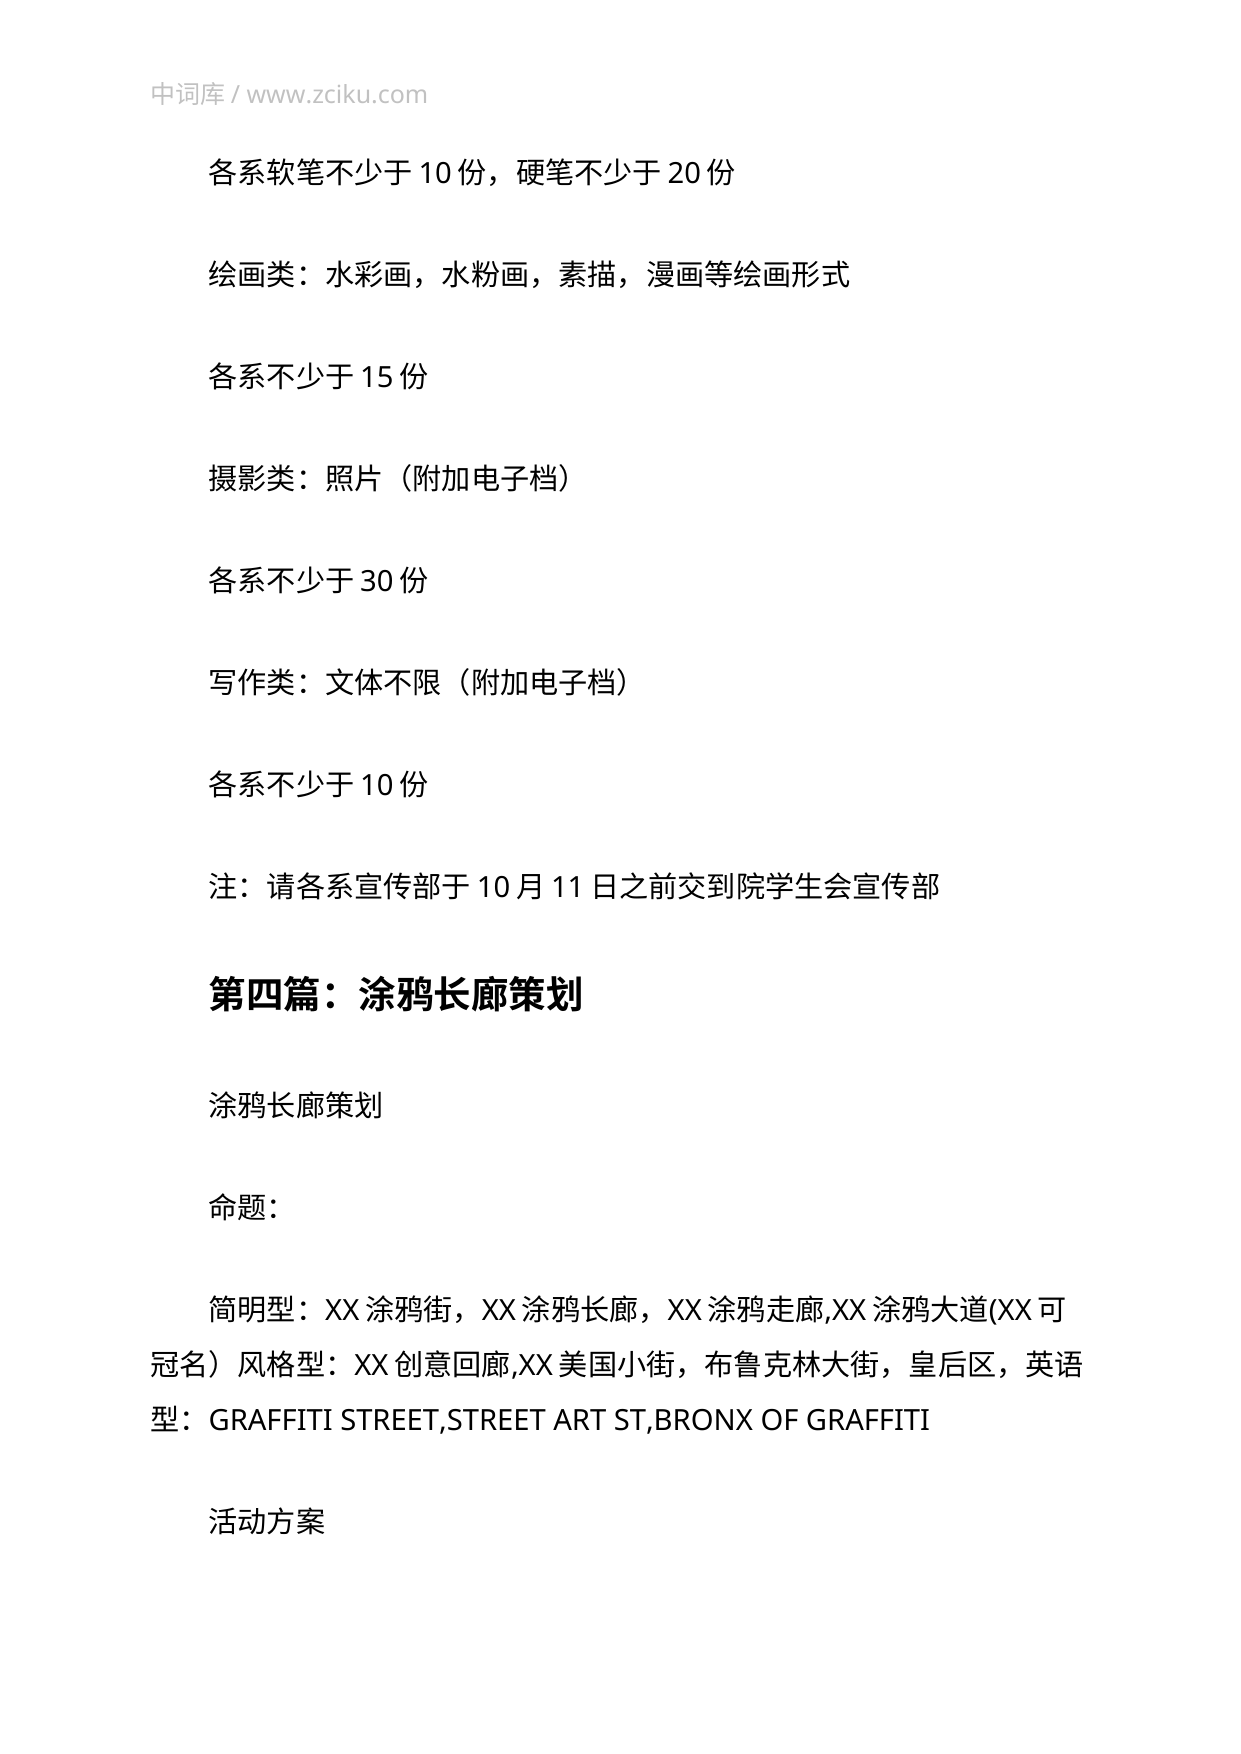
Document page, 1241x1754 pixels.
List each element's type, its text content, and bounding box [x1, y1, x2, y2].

text 写作类：文体不限（附加电子档） [150, 659, 1090, 702]
text 绘画类：水彩画，水粉画，素描，漫画等绘画形式 [150, 252, 1090, 294]
text 命题： [150, 1184, 1090, 1227]
text 活动方案 [150, 1498, 1090, 1540]
text 简明型：XX涂鸦街，XX涂鸦长廊，XX涂鸦走廊,XX涂鸦大道(XX可冠名）风格型：XX创意回廊,XX美国小街，布鲁克林大街，皇后区，英语型：GRAFFITI STREET,STREET ART ST,BRONX OF GRAFFITI [150, 1286, 1090, 1438]
text 摄影类：照片（附加电子档） [150, 456, 1090, 498]
text 第四篇：涂鸦长廊策划 [150, 965, 1090, 1019]
text 各系不少于30份 [150, 557, 1090, 600]
text 各系不少于15份 [150, 354, 1090, 396]
text 涂鸦长廊策划 [150, 1083, 1090, 1125]
text 各系软笔不少于10份，硬笔不少于20份 [150, 150, 1090, 192]
text 各系不少于10份 [150, 761, 1090, 804]
text 注：请各系宣传部于10月11日之前交到院学生会宣传部 [150, 863, 1090, 906]
